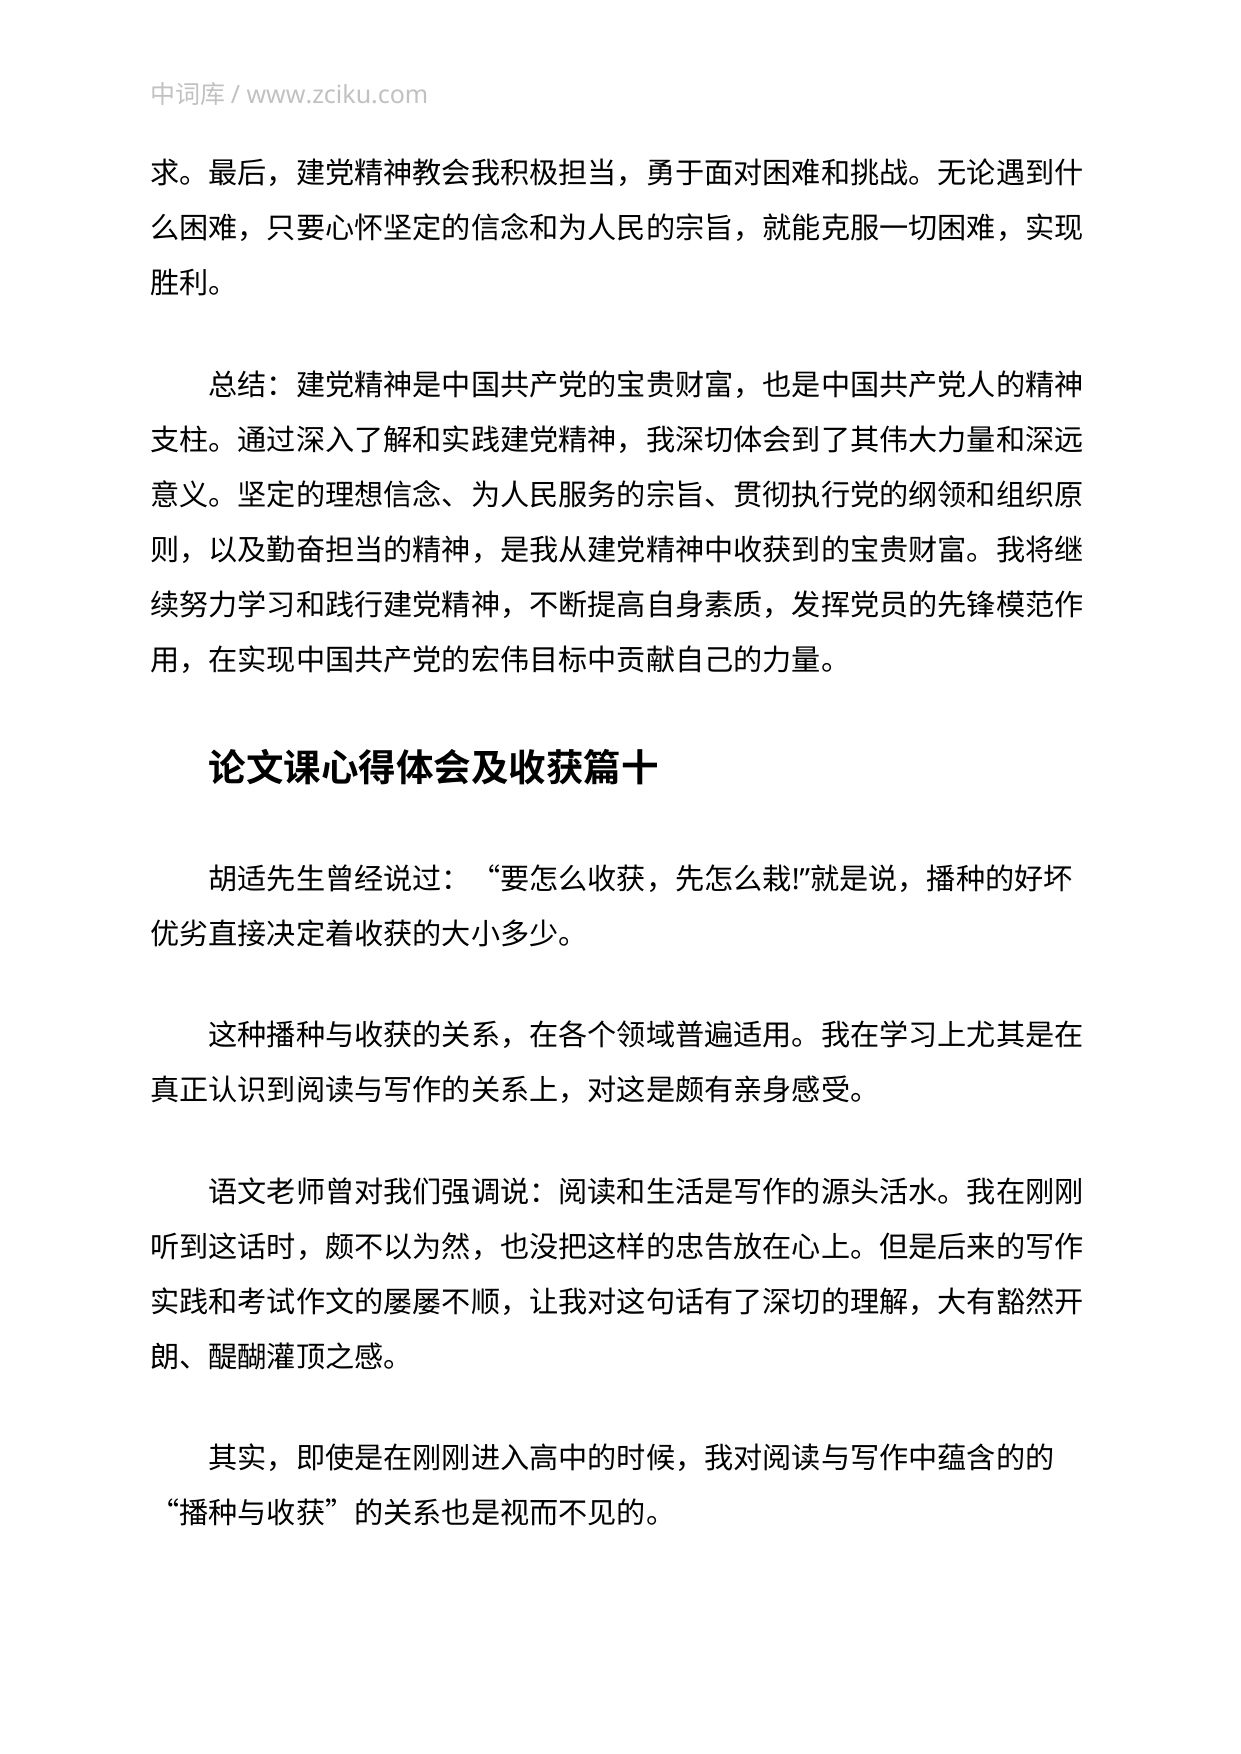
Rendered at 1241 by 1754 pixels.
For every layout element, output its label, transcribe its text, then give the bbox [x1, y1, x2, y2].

text 这种播种与收获的关系，在各个领域普遍适用。我在学习上尤其是在真正认识到阅读与写作的关系上，对这是颇有亲身感受。 [150, 1012, 1090, 1109]
text 论文课心得体会及收获篇十 [150, 738, 1090, 792]
text 其实，即使是在刚刚进入高中的时候，我对阅读与写作中蕴含的的“播种与收获”的关系也是视而不见的。 [150, 1435, 1090, 1532]
text 语文老师曾对我们强调说：阅读和生活是写作的源头活水。我在刚刚听到这话时，颇不以为然，也没把这样的忠告放在心上。但是后来的写作实践和考试作文的屡屡不顺，让我对这句话有了深切的理解，大有豁然开朗、醍醐灌顶之感。 [150, 1169, 1090, 1376]
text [150, 150, 1090, 302]
text 总结：建党精神是中国共产党的宝贵财富，也是中国共产党人的精神支柱。通过深入了解和实践建党精神，我深切体会到了其伟大力量和深远意义。坚定的理想信念、为人民服务的宗旨、贯彻执行党的纲领和组织原则，以及勤奋担当的精神，是我从建党精神中收获到的宝贵财富。我将继续努力学习和践行建党精神，不断提高自身素质，发挥党员的先锋模范作用，在实现中国共产党的宏伟目标中贡献自己的力量。 [150, 362, 1090, 678]
text 胡适先生曾经说过：“要怎么收获，先怎么栽!”就是说，播种的好坏优劣直接决定着收获的大小多少。 [150, 855, 1090, 952]
